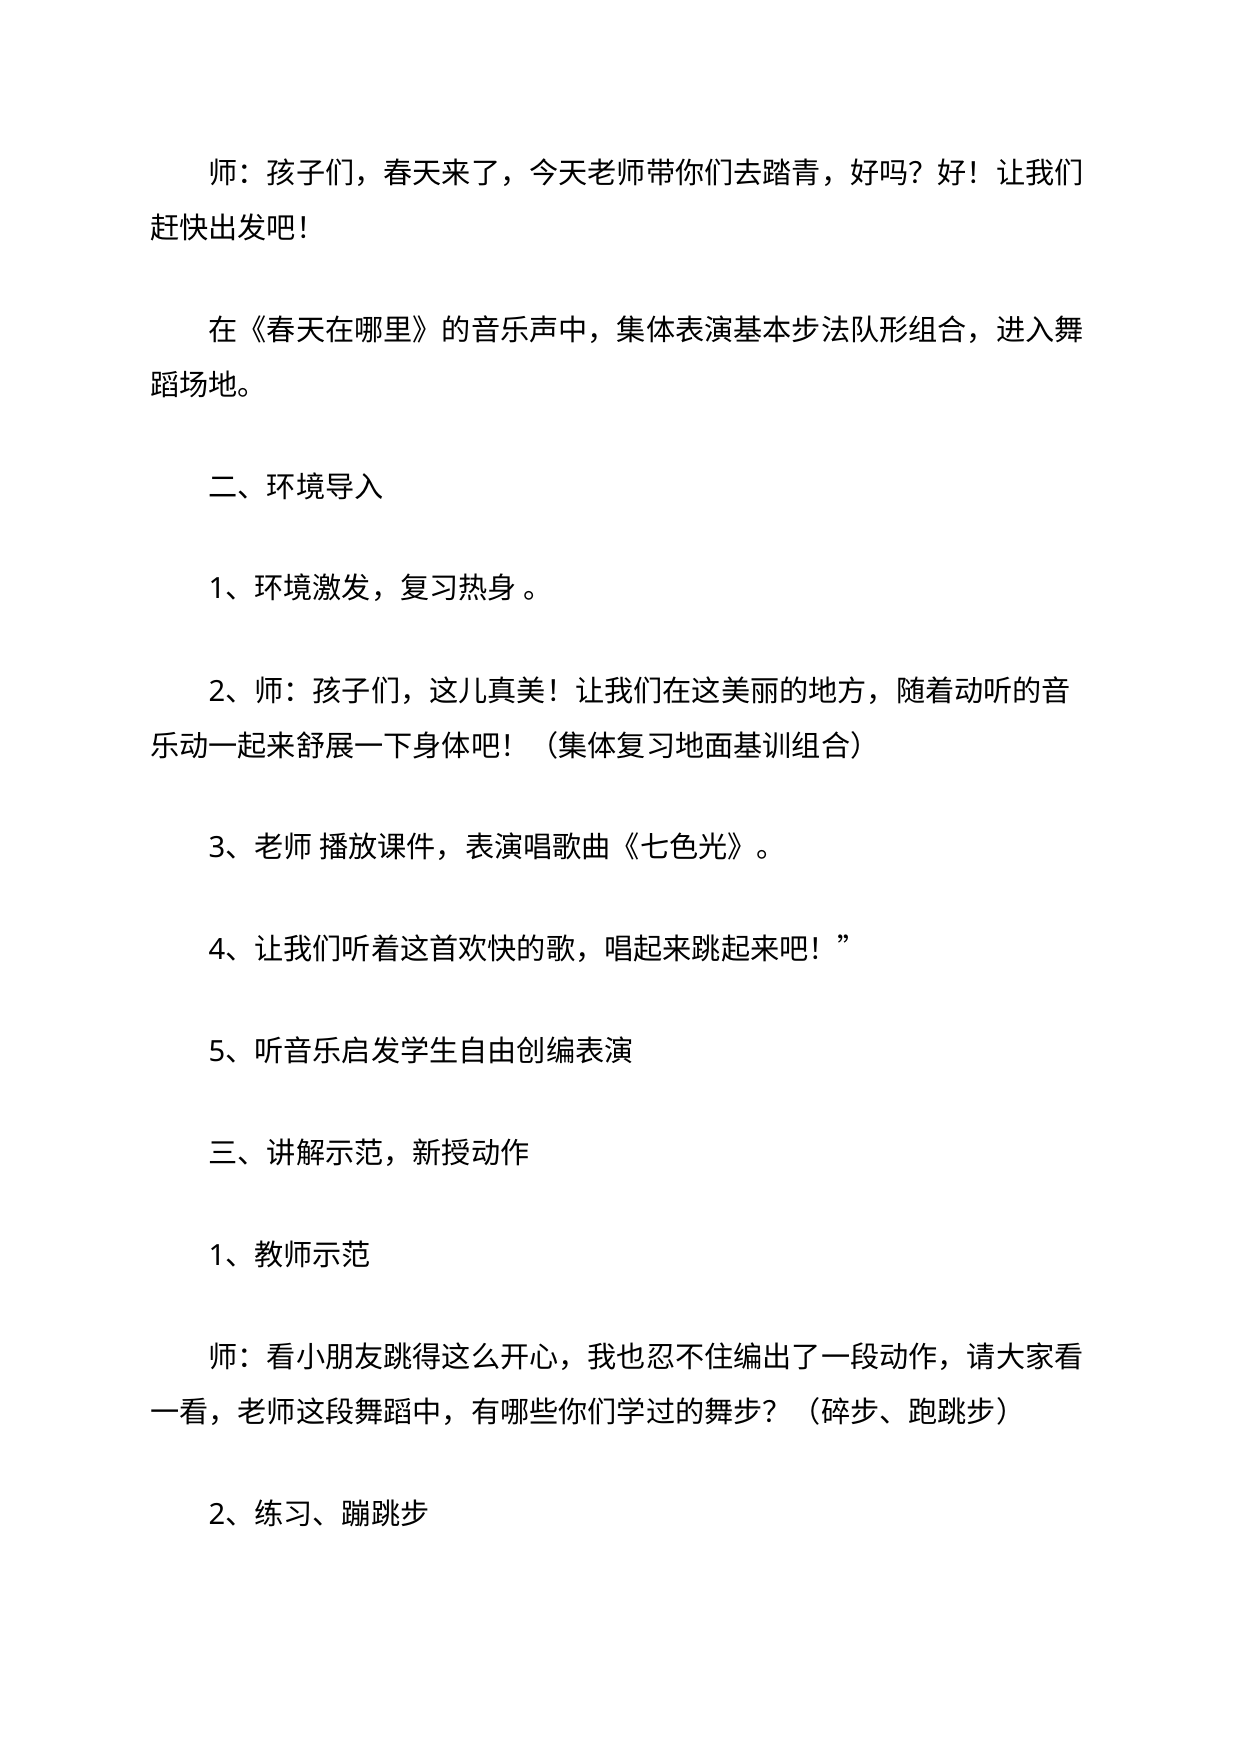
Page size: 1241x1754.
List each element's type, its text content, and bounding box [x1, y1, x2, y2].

text 师：看小朋友跳得这么开心，我也忍不住编出了一段动作，请大家看一看，老师这段舞蹈中，有哪些你们学过的舞步？（碎步、跑跳步） [150, 1333, 1090, 1431]
text 1、教师示范 [150, 1232, 1090, 1274]
text 4、让我们听着这首欢快的歌，唱起来跳起来吧！” [150, 926, 1090, 968]
text 三、讲解示范，新授动作 [150, 1130, 1090, 1172]
text 2、师：孩子们，这儿真美！让我们在这美丽的地方，随着动听的音乐动一起来舒展一下身体吧！（集体复习地面基训组合） [150, 667, 1090, 764]
text 2、练习、蹦跳步 [150, 1490, 1090, 1533]
text 1、环境激发，复习热身 。 [150, 565, 1090, 607]
text 5、听音乐启发学生自由创编表演 [150, 1028, 1090, 1070]
text 3、老师 播放课件，表演唱歌曲《七色光》。 [150, 824, 1090, 866]
text 在《春天在哪里》的音乐声中，集体表演基本步法队形组合，进入舞蹈场地。 [150, 307, 1090, 404]
text 师：孩子们，春天来了，今天老师带你们去踏青，好吗？好！让我们赶快出发吧！ [150, 150, 1090, 247]
text 二、环境导入 [150, 463, 1090, 506]
